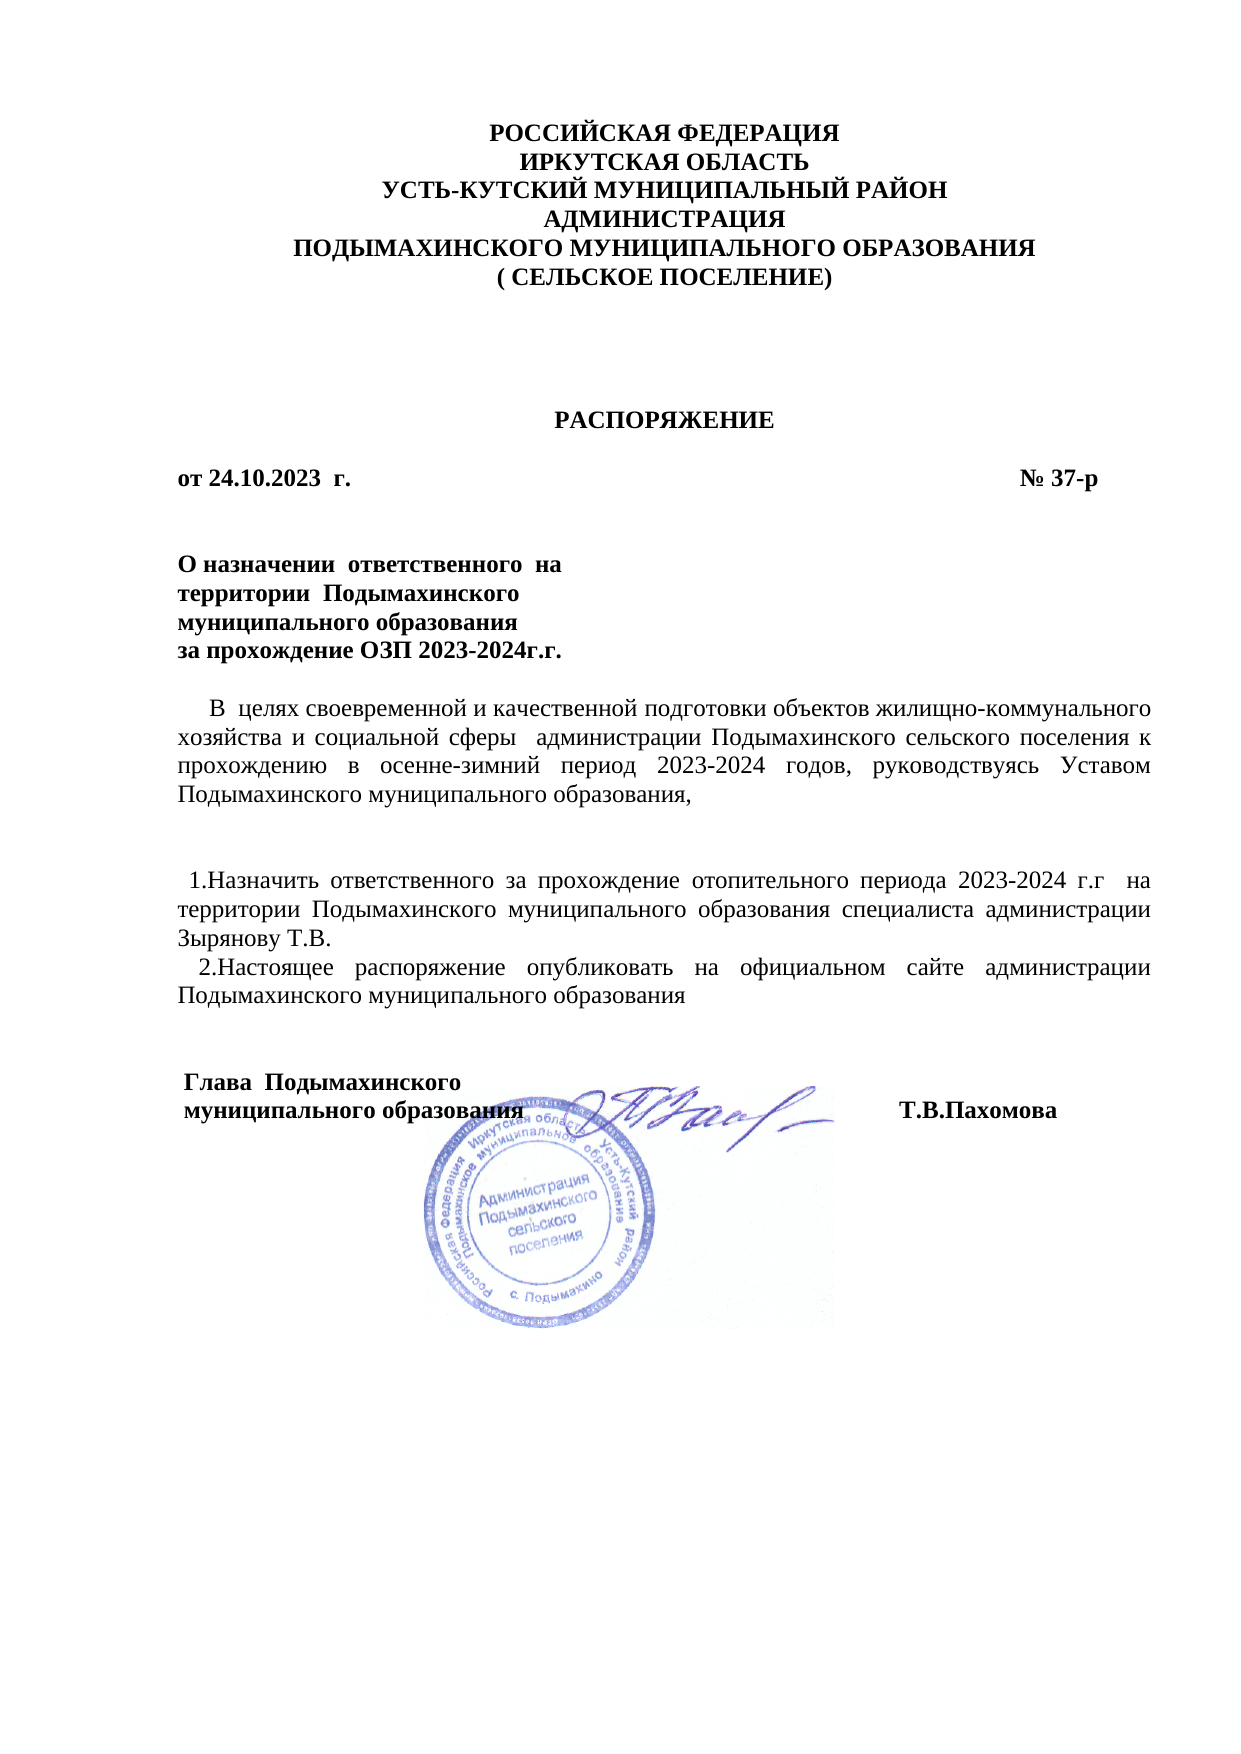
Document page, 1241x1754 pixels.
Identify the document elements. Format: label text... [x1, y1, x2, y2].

text ИРКУТСКАЯ ОБЛАСТЬ [177, 147, 1152, 176]
text 2.Настоящее распоряжение опубликовать на официальном сайте администрации Подымахинского муниципального образования [177, 952, 1152, 1009]
picture [423, 1124, 835, 1329]
text РАСПОРЯЖЕНИЕ [177, 406, 1152, 434]
text муниципального образования [177, 607, 1152, 636]
text территории Подымахинского [177, 578, 1152, 607]
text ПОДЫМАХИНСКОГО МУНИЦИПАЛЬНОГО ОБРАЗОВАНИЯ [177, 233, 1152, 262]
text ( СЕЛЬСКОЕ ПОСЕЛЕНИЕ) [177, 262, 1152, 291]
text АДМИНИСТРАЦИЯ [177, 204, 1152, 233]
text 1.Назначить ответственного за прохождение отопительного периода 2023-2024 г.г на территории Подымахинского муниципального образования специалиста администрации Зырянову Т.В. [177, 866, 1152, 952]
text О назначении ответственного на [177, 549, 1152, 578]
text от 24.10.2023 г. № 37-р [88, 463, 1152, 492]
text УСТЬ-КУТСКИЙ МУНИЦИПАЛЬНЫЙ РАЙОН [177, 176, 1152, 204]
text РОССИЙСКАЯ ФЕДЕРАЦИЯ [177, 118, 1152, 147]
text за прохождение ОЗП 2023-2024г.г. [177, 636, 1152, 664]
text муниципального образования Т.В.Пахомова [177, 1096, 1152, 1124]
text Глава Подымахинского [177, 1067, 1152, 1096]
text В целях своевременной и качественной подготовки объектов жилищно-коммунального хозяйства и социальной сферы администрации Подымахинского сельского поселения к прохождению в осенне-зимний период 2023-2024 годов, руководствуясь Уставом Подымахинского муниципального образования, [177, 693, 1152, 808]
